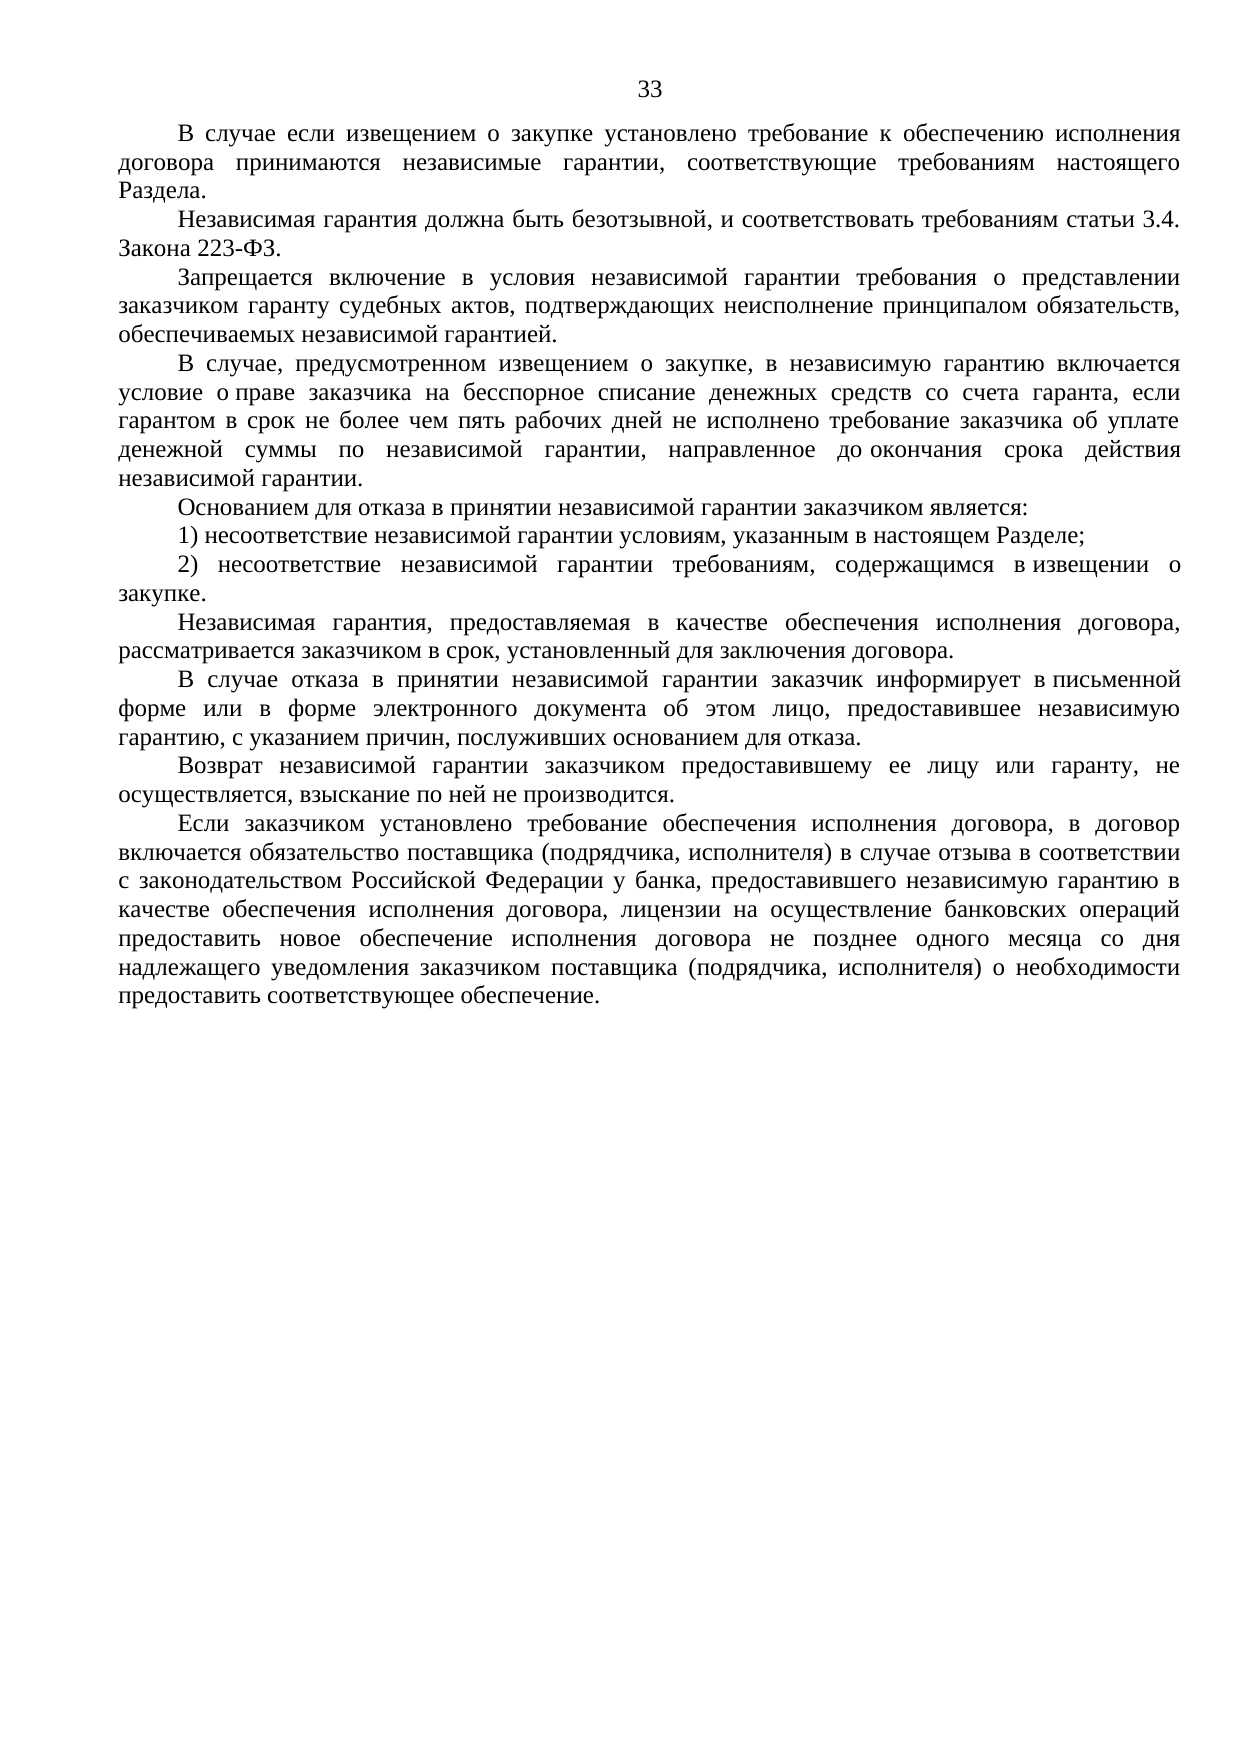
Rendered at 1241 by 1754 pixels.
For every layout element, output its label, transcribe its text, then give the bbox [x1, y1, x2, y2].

text Запрещается включение в условия независимой гарантии требования о представлении заказчиком гаранту судебных актов, подтверждающих неисполнение принципалом обязательств, обеспечиваемых независимой гарантией. [118, 262, 1181, 348]
text Независимая гарантия должна быть безотзывной, и соответствовать требованиям статьи 3.4. Закона 223-ФЗ. [118, 204, 1181, 262]
text 1) несоответствие независимой гарантии условиям, указанным в настоящем Разделе; [118, 521, 1181, 549]
text Если заказчиком установлено требование обеспечения исполнения договора, в договор включается обязательство поставщика (подрядчика, исполнителя) в случае отзыва в соответствии с законодательством Российской Федерации у банка, предоставившего независимую гарантию в качестве обеспечения исполнения договора, лицензии на осуществление банковских операций предоставить новое обеспечение исполнения договора не позднее одного месяца со дня надлежащего уведомления заказчиком поставщика (подрядчика, исполнителя) о необходимости предоставить соответствующее обеспечение. [118, 808, 1181, 1009]
text 2) несоответствие независимой гарантии требованиям, содержащимся в извещении о закупке. [118, 549, 1181, 607]
text В случае, предусмотренном извещением о закупке, в независимую гарантию включается условие о праве заказчика на бесспорное списание денежных средств со счета гаранта, если гарантом в срок не более чем пять рабочих дней не исполнено требование заказчика об уплате денежной суммы по независимой гарантии, направленное до окончания срока действия независимой гарантии. [118, 348, 1181, 492]
text В случае если извещением о закупке установлено требование к обеспечению исполнения договора принимаются независимые гарантии, соответствующие требованиям настоящего Раздела. [118, 118, 1181, 204]
text Независимая гарантия, предоставляемая в качестве обеспечения исполнения договора, рассматривается заказчиком в срок, установленный для заключения договора. [118, 607, 1181, 664]
text Возврат независимой гарантии заказчиком предоставившему ее лицу или гаранту, не осуществляется, взыскание по ней не производится. [118, 751, 1181, 808]
text Основанием для отказа в принятии независимой гарантии заказчиком является: [118, 492, 1181, 521]
text В случае отказа в принятии независимой гарантии заказчик информирует в письменной форме или в форме электронного документа об этом лицо, предоставившее независимую гарантию, с указанием причин, послуживших основанием для отказа. [118, 664, 1181, 751]
